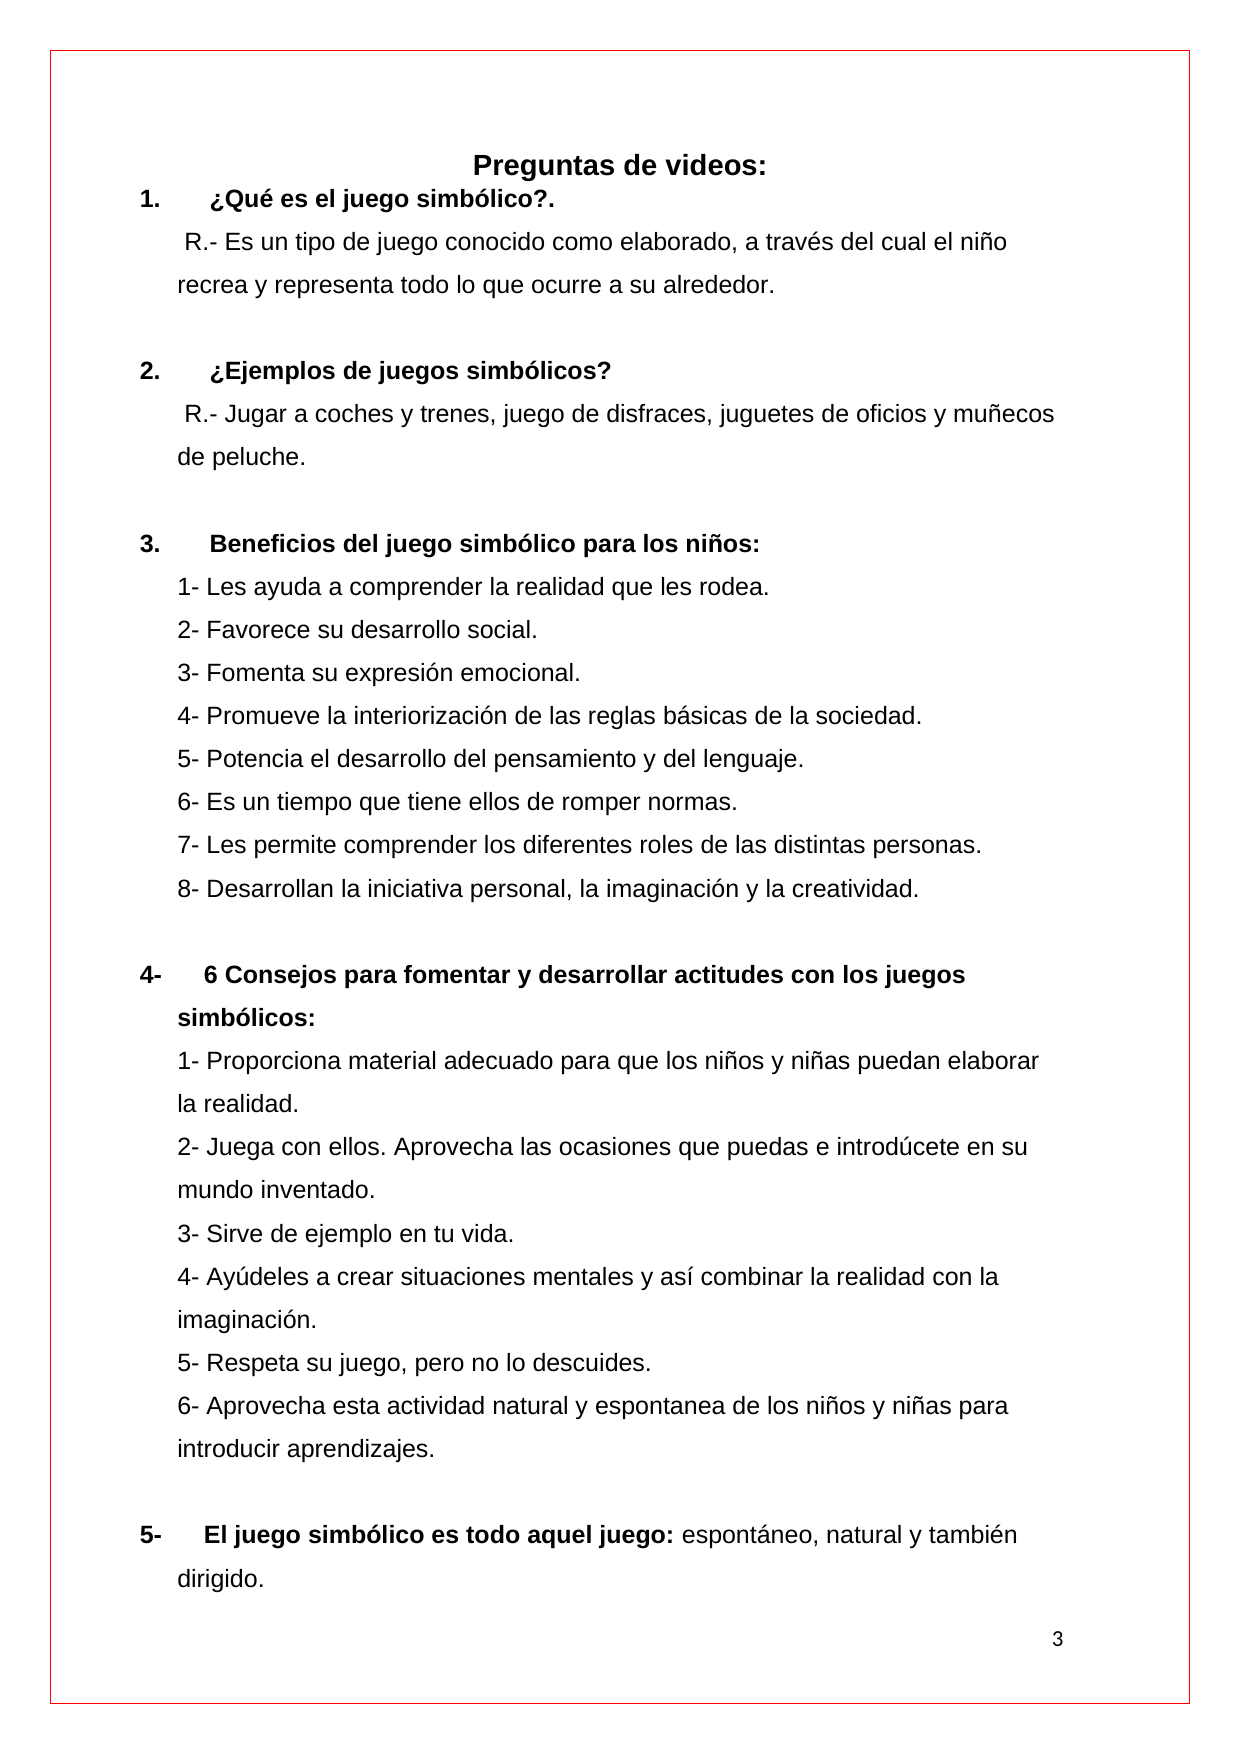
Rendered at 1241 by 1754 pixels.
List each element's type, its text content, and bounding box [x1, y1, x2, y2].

text 2- Favorece su desarrollo social. [177, 615, 1063, 644]
text 8- Desarrollan la iniciativa personal, la imaginación y la creatividad. [177, 874, 1063, 902]
text 4- Promueve la interiorización de las reglas básicas de la sociedad. [177, 701, 1063, 730]
text 1- Les ayuda a comprender la realidad que les rodea. [177, 572, 1063, 601]
text 5- El juego simbólico es todo aquel juego: espontáneo, natural y también dirigido. [139, 1521, 1063, 1592]
text 3. Beneficios del juego simbólico para los niños: [139, 529, 1063, 557]
text 6- Aprovecha esta actividad natural y espontanea de los niños y niñas para introducir aprendizajes. [177, 1391, 1063, 1463]
text 5- Respeta su juego, pero no lo descuides. [177, 1348, 1063, 1377]
text 2. ¿Ejemplos de juegos simbólicos? [139, 356, 1063, 385]
text 5- Potencia el desarrollo del pensamiento y del lenguaje. [177, 744, 1063, 773]
text 7- Les permite comprender los diferentes roles de las distintas personas. [177, 831, 1063, 859]
text R.- Es un tipo de juego conocido como elaborado, a través del cual el niño recrea y representa todo lo que ocurre a su alrededor. [177, 227, 1063, 299]
text 6- Es un tiempo que tiene ellos de romper normas. [177, 787, 1063, 816]
text 4- 6 Consejos para fomentar y desarrollar actitudes con los juegos simbólicos: [139, 960, 1063, 1032]
text 2- Juega con ellos. Aprovecha las ocasiones que puedas e introdúcete en su mundo inventado. [177, 1132, 1063, 1204]
subtitle Preguntas de videos: [177, 147, 1063, 181]
text 3- Sirve de ejemplo en tu vida. [177, 1219, 1063, 1247]
text 1. ¿Qué es el juego simbólico?. [139, 184, 1063, 212]
text R.- Jugar a coches y trenes, juego de disfraces, juguetes de oficios y muñecos de peluche. [177, 399, 1063, 471]
text 4- Ayúdeles a crear situaciones mentales y así combinar la realidad con la imaginación. [177, 1262, 1063, 1334]
text 3- Fomenta su expresión emocional. [177, 658, 1063, 687]
text 1- Proporciona material adecuado para que los niños y niñas puedan elaborar la realidad. [177, 1046, 1063, 1118]
